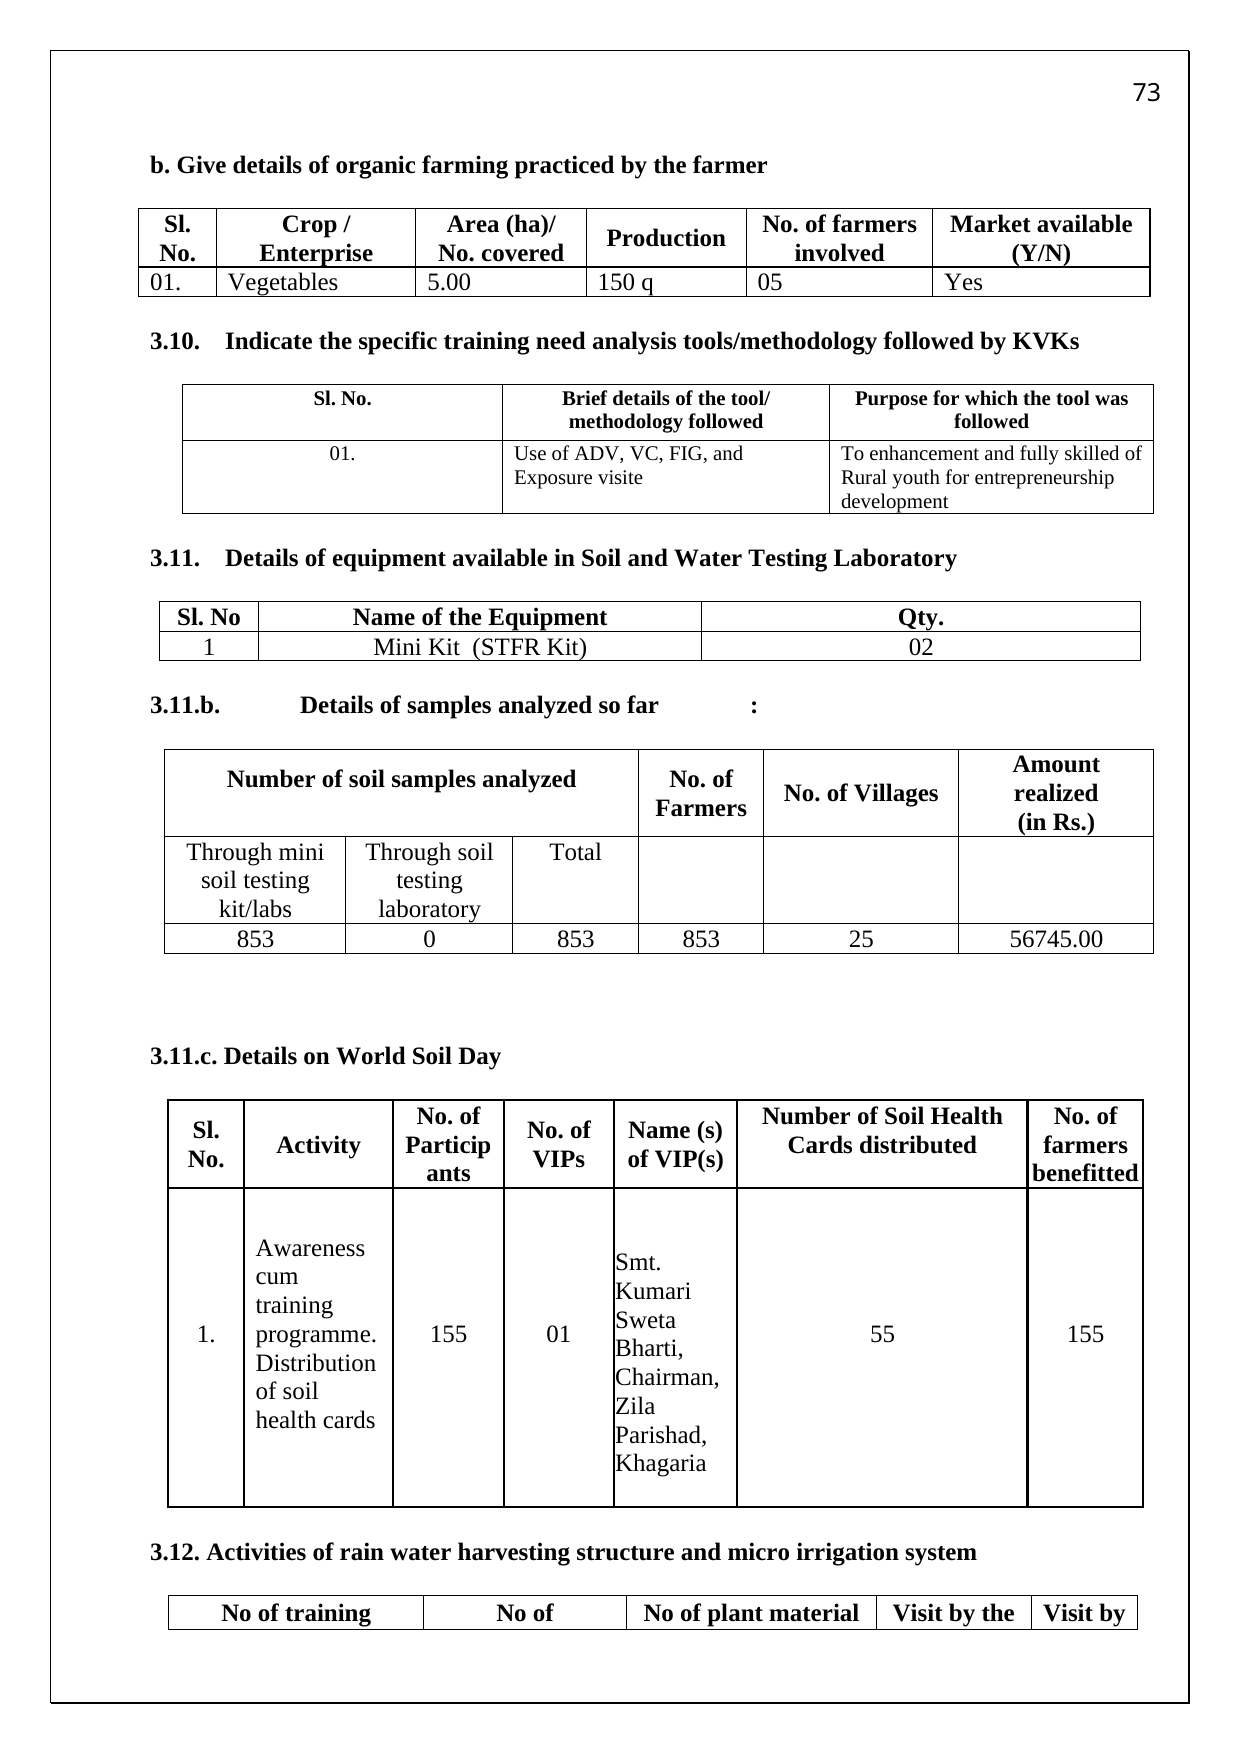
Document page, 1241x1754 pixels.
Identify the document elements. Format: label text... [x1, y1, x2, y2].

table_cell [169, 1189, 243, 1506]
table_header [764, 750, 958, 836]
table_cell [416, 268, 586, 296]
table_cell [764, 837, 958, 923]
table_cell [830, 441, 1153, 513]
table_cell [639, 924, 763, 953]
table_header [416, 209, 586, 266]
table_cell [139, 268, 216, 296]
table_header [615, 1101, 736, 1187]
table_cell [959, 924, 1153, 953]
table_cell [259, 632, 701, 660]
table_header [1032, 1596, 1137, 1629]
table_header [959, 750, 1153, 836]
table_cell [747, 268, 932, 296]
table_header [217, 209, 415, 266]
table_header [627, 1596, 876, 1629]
text b. Give details of organic farming practiced by the farmer [150, 150, 1161, 179]
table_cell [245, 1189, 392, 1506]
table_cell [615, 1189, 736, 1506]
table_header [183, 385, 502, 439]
text 3.12. Activities of rain water harvesting structure and micro irrigation system [150, 1537, 1161, 1566]
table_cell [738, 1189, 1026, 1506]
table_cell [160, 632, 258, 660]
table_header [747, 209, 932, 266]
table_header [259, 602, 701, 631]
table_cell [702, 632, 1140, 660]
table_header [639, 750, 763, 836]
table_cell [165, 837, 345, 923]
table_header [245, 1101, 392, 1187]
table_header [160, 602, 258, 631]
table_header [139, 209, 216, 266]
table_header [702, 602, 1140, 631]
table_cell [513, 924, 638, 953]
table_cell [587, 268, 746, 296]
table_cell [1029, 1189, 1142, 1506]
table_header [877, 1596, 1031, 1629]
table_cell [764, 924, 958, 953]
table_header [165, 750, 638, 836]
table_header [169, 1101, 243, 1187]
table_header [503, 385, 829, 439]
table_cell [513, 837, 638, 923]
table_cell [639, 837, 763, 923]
text 3.11. Details of equipment available in Soil and Water Testing Laboratory [150, 543, 1161, 572]
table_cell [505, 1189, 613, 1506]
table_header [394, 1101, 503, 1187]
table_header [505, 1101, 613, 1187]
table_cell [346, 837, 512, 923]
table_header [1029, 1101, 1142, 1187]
text 3.11.c. Details on World Soil Day [150, 1041, 1161, 1070]
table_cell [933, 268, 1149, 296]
text 3.11.b. Details of samples analyzed so far : [150, 691, 1161, 719]
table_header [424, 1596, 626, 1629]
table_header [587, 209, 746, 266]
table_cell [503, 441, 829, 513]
text 3.10. Indicate the specific training need analysis tools/methodology followed by KVKs [150, 326, 1161, 355]
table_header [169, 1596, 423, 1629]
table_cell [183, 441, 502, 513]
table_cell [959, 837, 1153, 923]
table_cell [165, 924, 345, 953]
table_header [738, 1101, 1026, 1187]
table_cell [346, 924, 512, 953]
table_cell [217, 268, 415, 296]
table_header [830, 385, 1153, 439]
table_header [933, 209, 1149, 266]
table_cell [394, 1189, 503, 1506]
